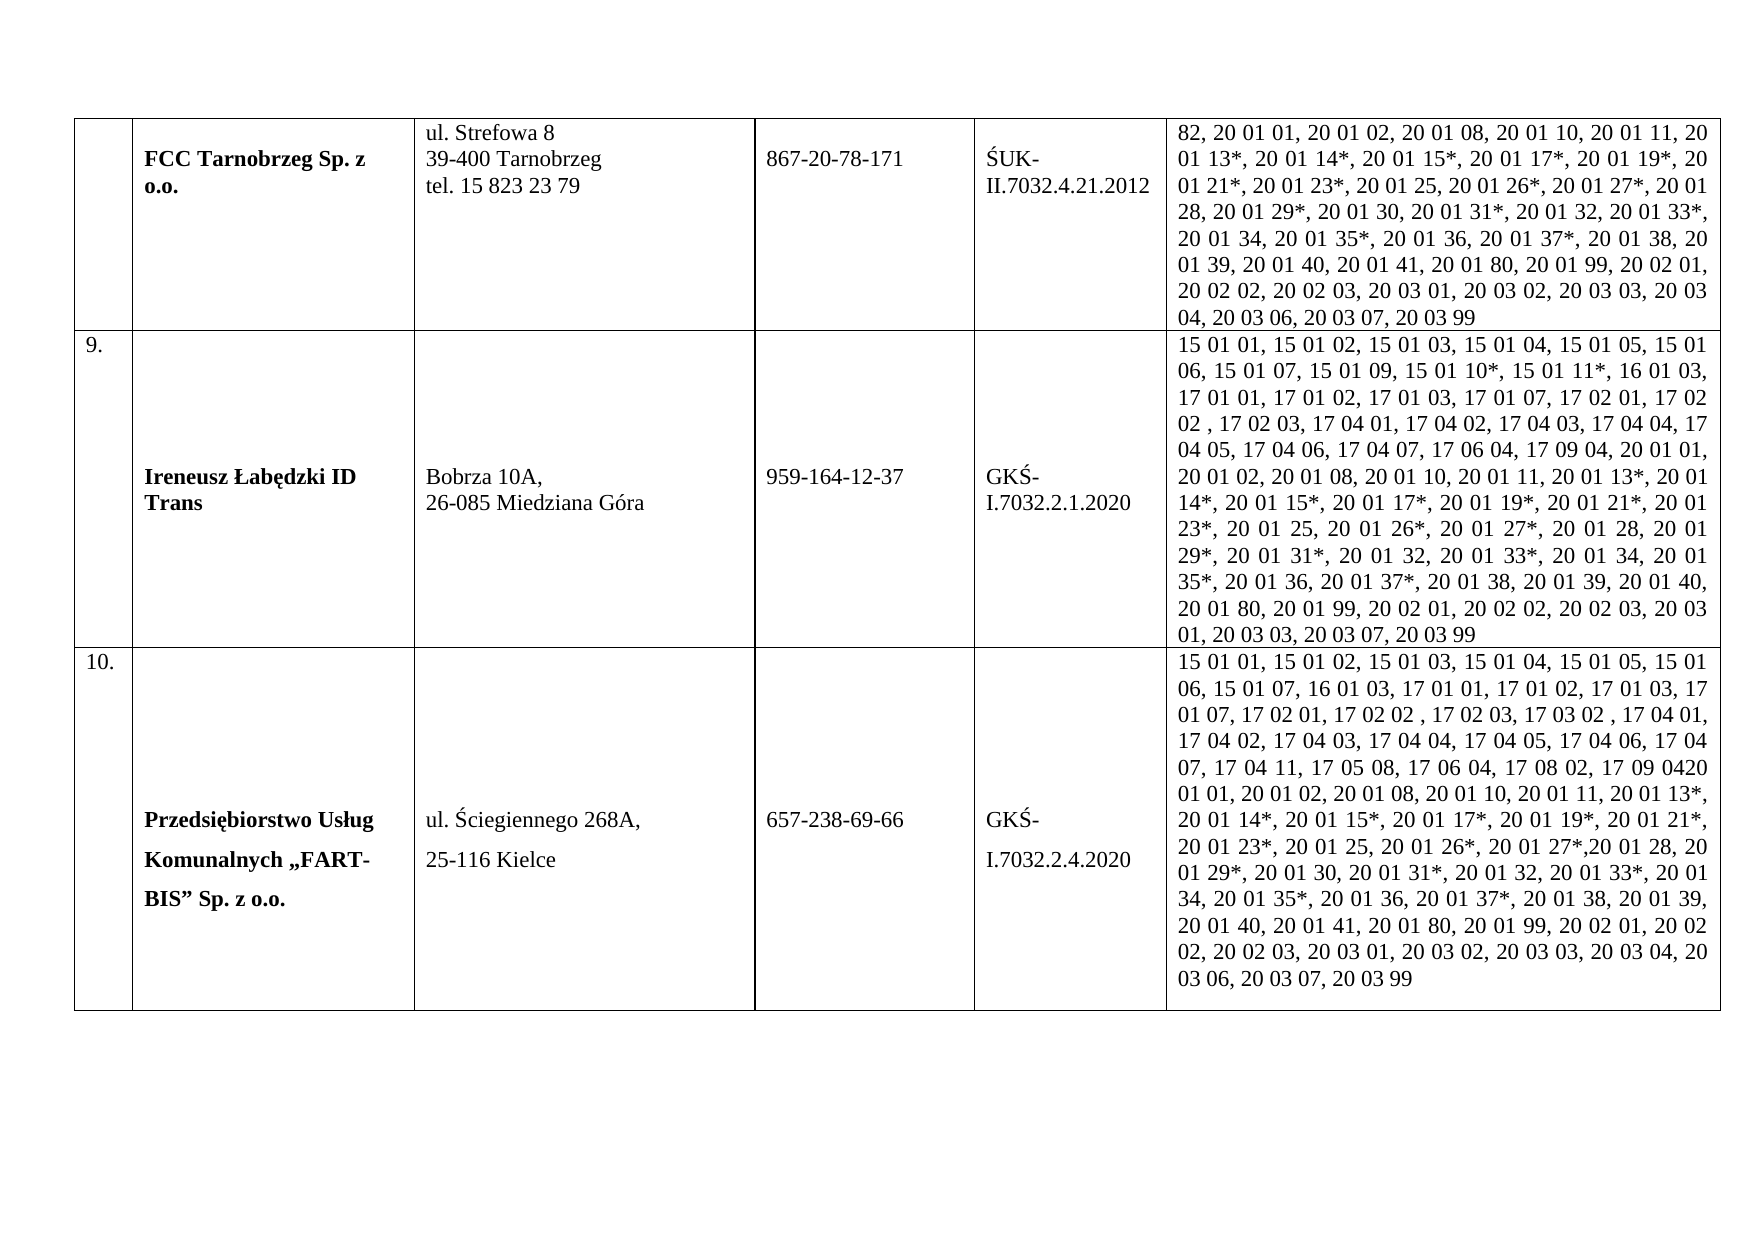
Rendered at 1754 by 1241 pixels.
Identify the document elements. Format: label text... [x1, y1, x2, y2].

table_cell 15 01 01, 15 01 02, 15 01 03, 15 01 04, 15 01 05, 15 01 06, 15 01 07, 15 01 09, 15 01 10*, 15 01 11*, 16 01 03, 17 01 01, 17 01 02, 17 01 03, 17 01 07, 17 02 01, 17 02 02 , 17 02 03, 17 04 01, 17 04 02, 17 04 03, 17 04 04, 17 04 05, 17 04 06, 17 04 07, 17 06 04, 17 09 04, 20 01 01, 20 01 02, 20 01 08, 20 01 10, 20 01 11, 20 01 13*, 20 01 14*, 20 01 15*, 20 01 17*, 20 01 19*, 20 01 21*, 20 01 23*, 20 01 25, 20 01 26*, 20 01 27*, 20 01 28, 20 01 29*, 20 01 31*, 20 01 32, 20 01 33*, 20 01 34, 20 01 35*, 20 01 36, 20 01 37*, 20 01 38, 20 01 39, 20 01 40, 20 01 80, 20 01 99, 20 02 01, 20 02 02, 20 02 03, 20 03 01, 20 03 03, 20 03 07, 20 03 99 [1167, 331, 1720, 647]
table_cell [75, 331, 132, 647]
table_cell [75, 119, 132, 330]
table_cell 867-20-78-171 [756, 119, 974, 330]
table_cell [1167, 648, 1720, 1010]
table_cell GKŚ-I.7032.2.1.2020 [975, 331, 1166, 647]
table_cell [133, 119, 414, 330]
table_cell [975, 119, 1166, 330]
table_cell [75, 648, 132, 1010]
table_cell GKŚ-I.7032.2.4.2020 [975, 648, 1166, 1010]
table_cell Przedsiębiorstwo Usług Komunalnych „FART-BIS” Sp. z o.o. [133, 648, 414, 1010]
table_cell Ireneusz Łabędzki ID Trans [133, 331, 414, 647]
table_cell 959-164-12-37 [756, 331, 974, 647]
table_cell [415, 119, 754, 330]
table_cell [1167, 119, 1720, 330]
table_cell 657-238-69-66 [756, 648, 974, 1010]
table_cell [415, 648, 754, 1010]
table_cell Bobrza 10A, 26-085 Miedziana Góra [415, 331, 754, 647]
